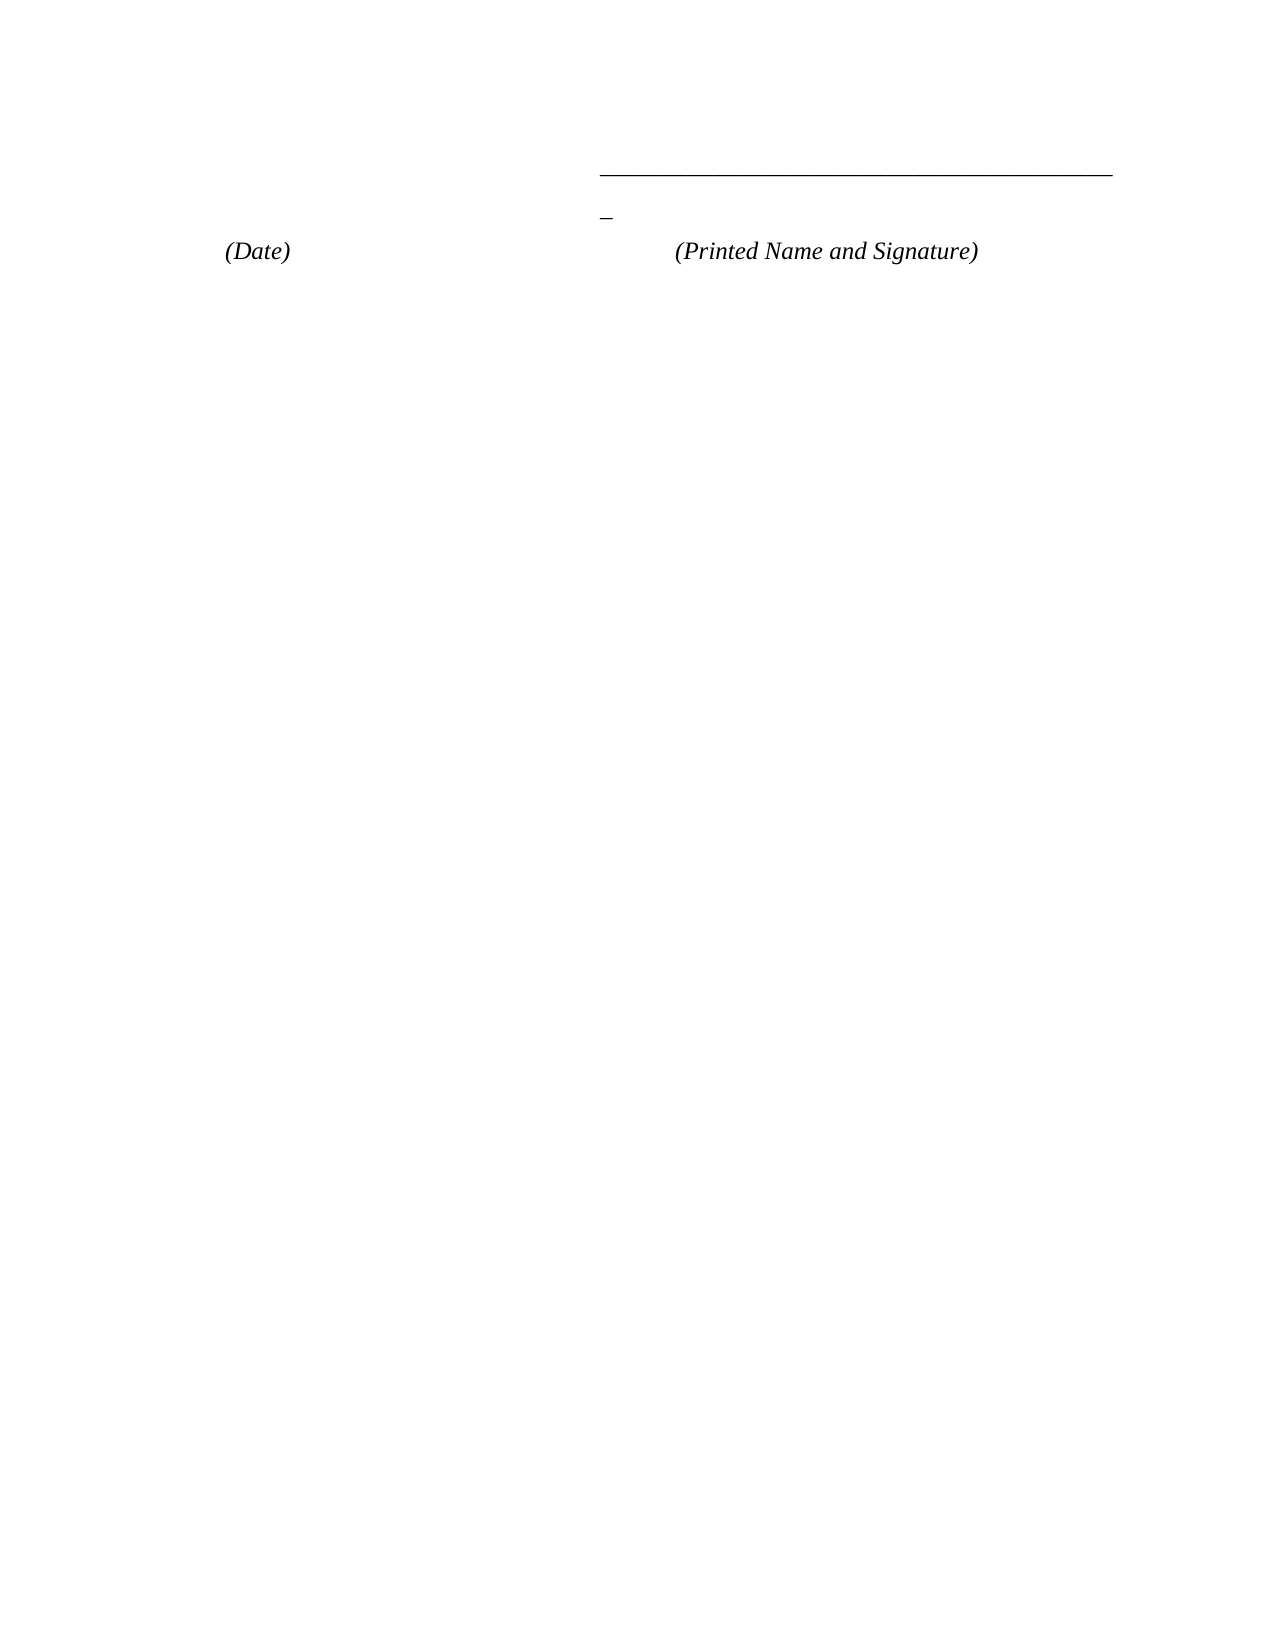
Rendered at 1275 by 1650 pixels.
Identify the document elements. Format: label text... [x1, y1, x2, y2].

text (Date) (Printed Name and Signature) [150, 236, 1125, 265]
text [150, 150, 1125, 222]
